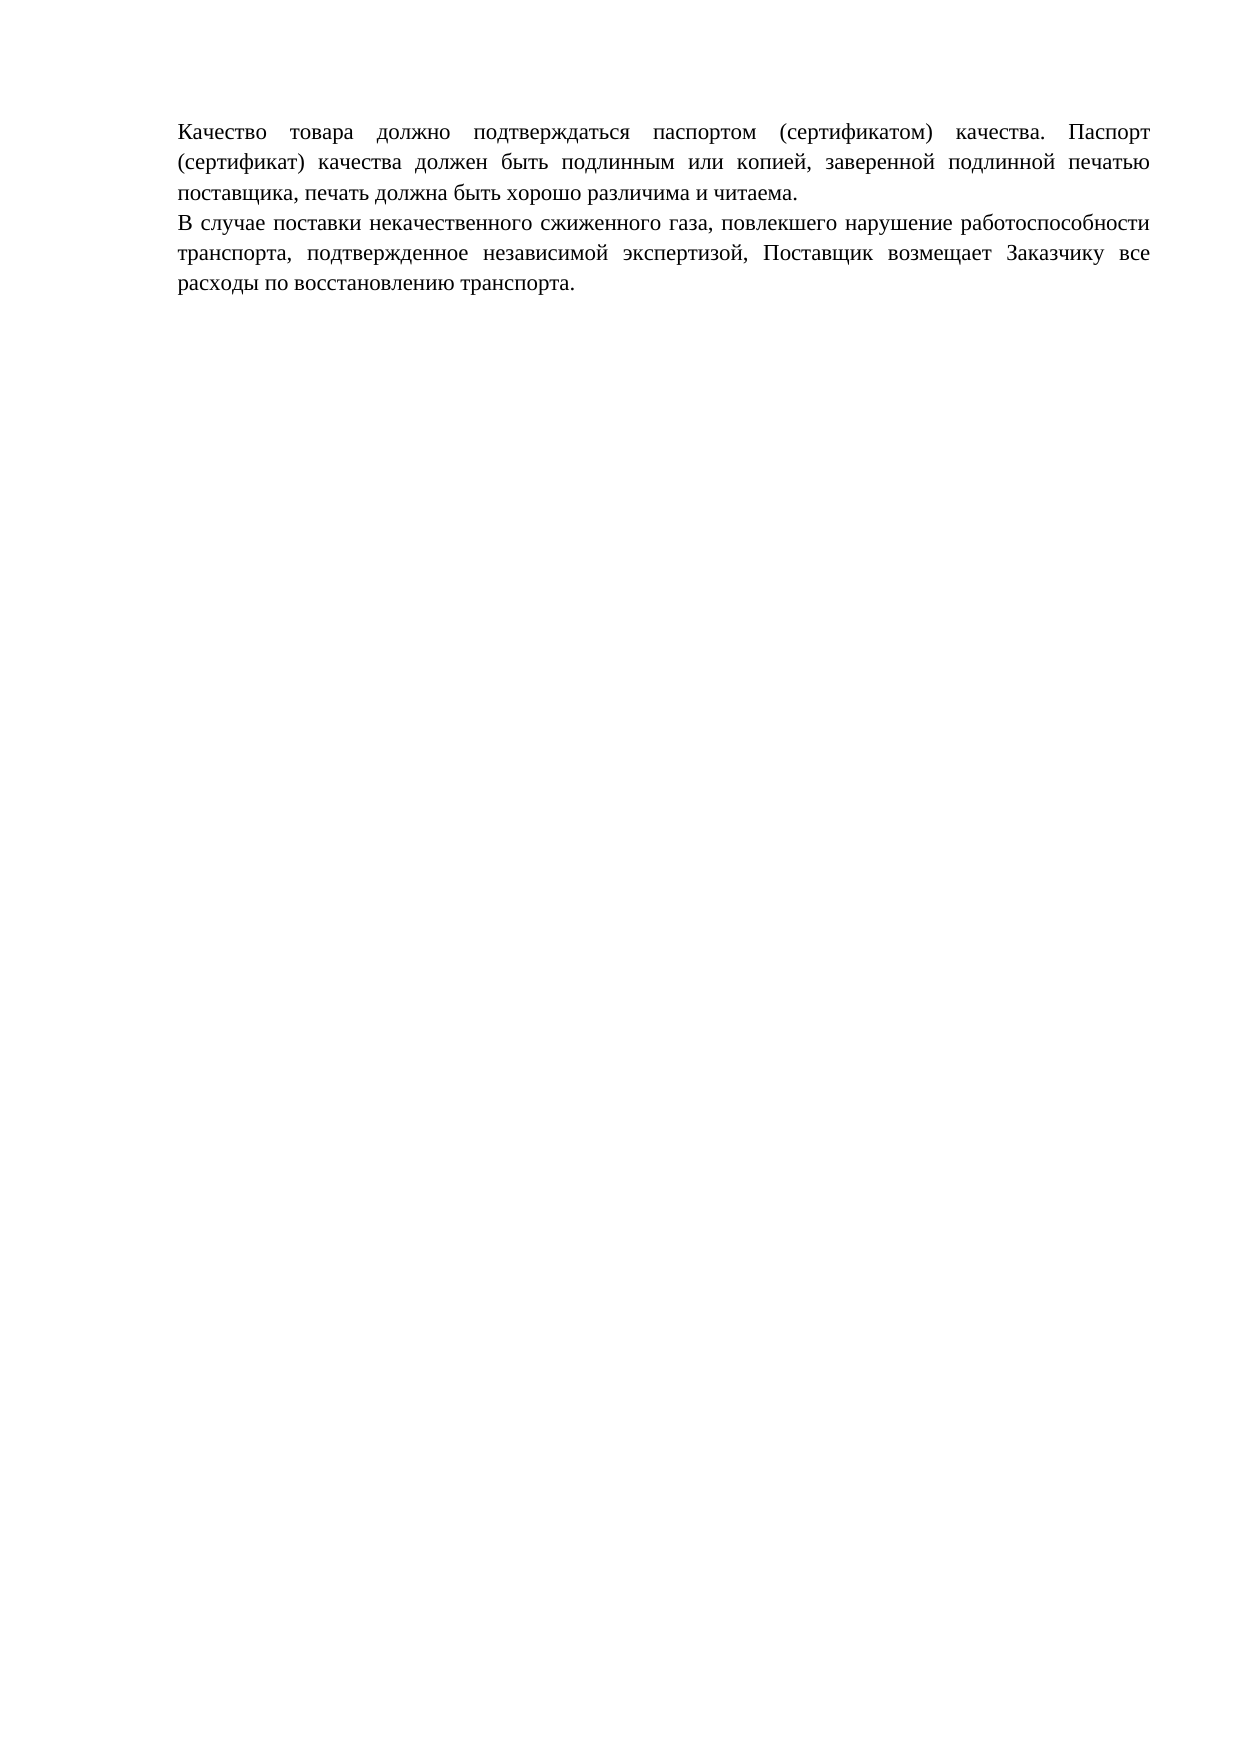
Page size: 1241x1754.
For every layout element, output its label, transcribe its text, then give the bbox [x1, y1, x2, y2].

text В случае поставки некачественного сжиженного газа, повлекшего нарушение работоспособности транспорта, подтвержденное независимой экспертизой, Поставщик возмещает Заказчику все расходы по восстановлению транспорта. [177, 209, 1152, 296]
text Качество товара должно подтверждаться паспортом (сертификатом) качества. Паспорт (сертификат) качества должен быть подлинным или копией, заверенной подлинной печатью поставщика, печать должна быть хорошо различима и читаема. [177, 118, 1152, 205]
